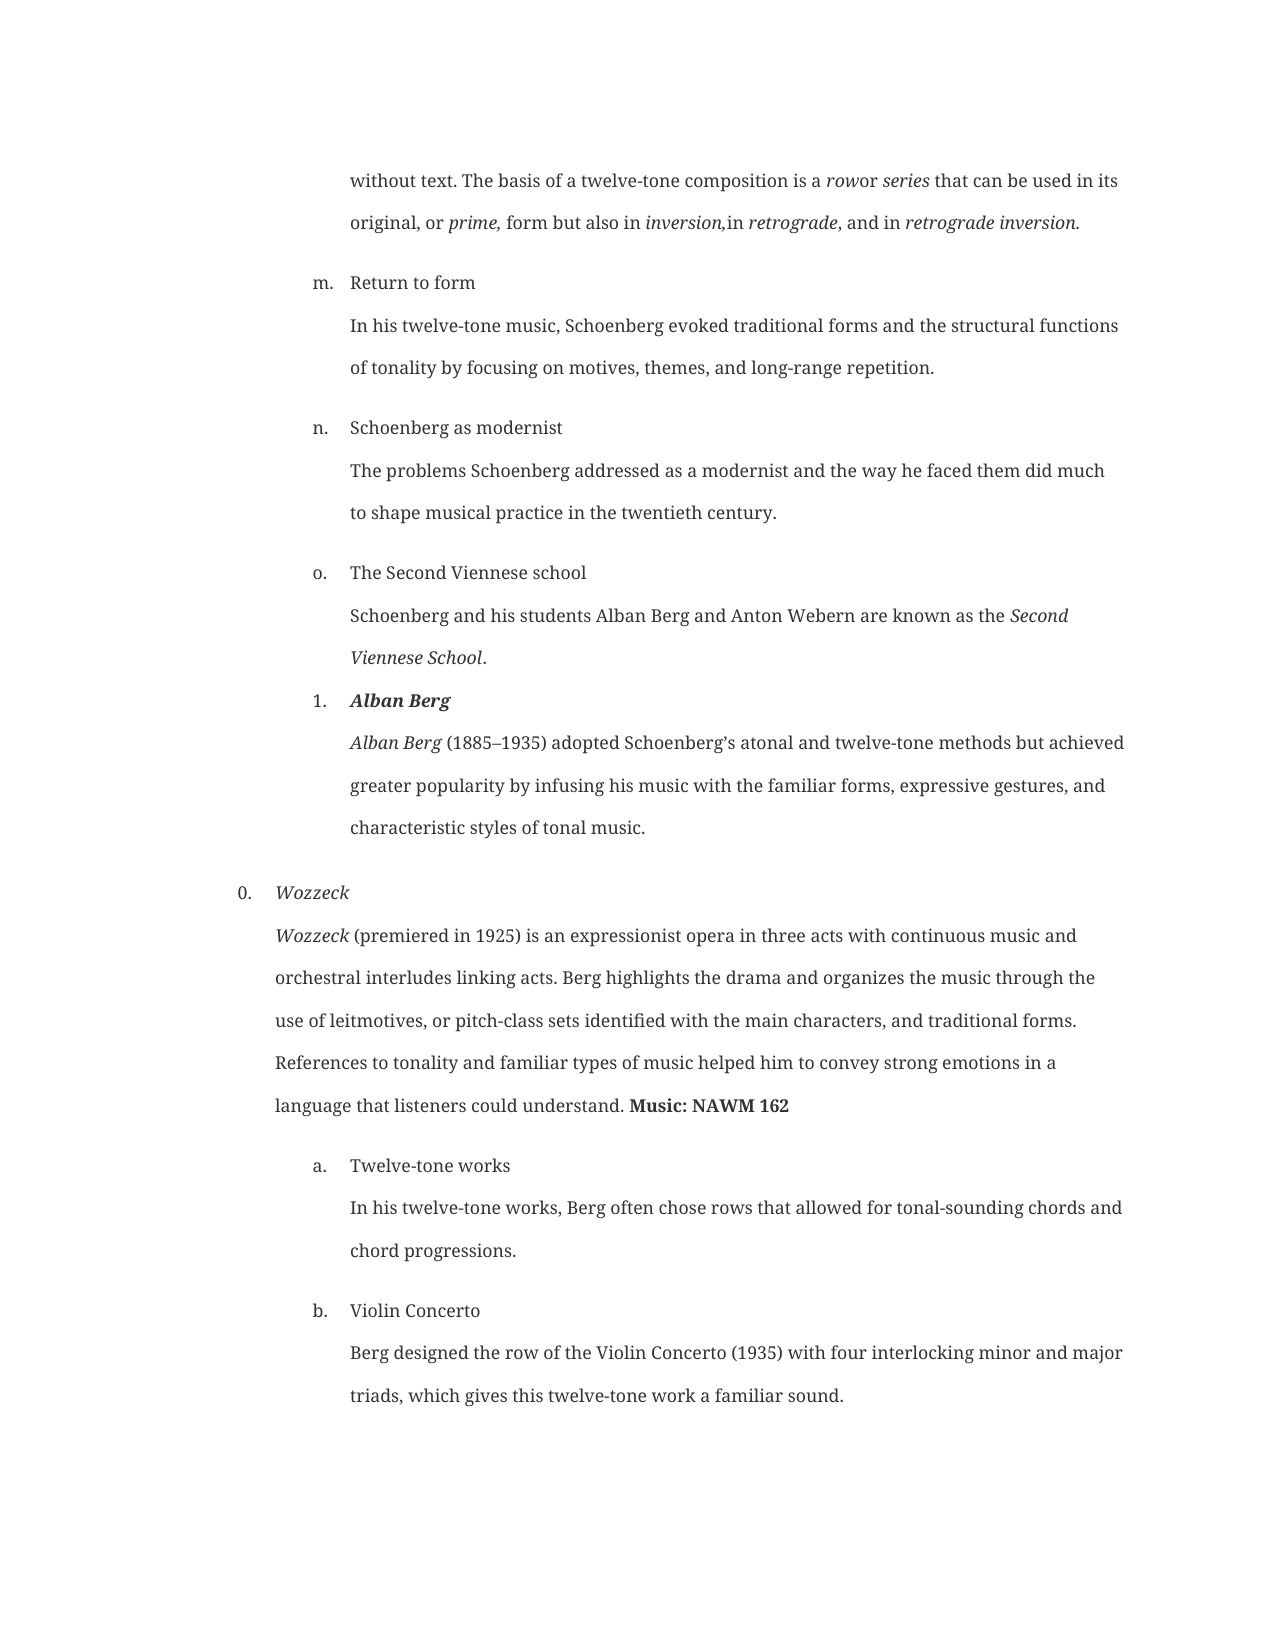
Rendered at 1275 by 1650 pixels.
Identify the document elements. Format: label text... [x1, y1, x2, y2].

list Return to form In his twelve-tone music, Schoenberg evoked traditional forms and the structural functions of tonality by focusing on motives, themes, and long-range repetition. [312, 252, 1125, 380]
list Violin Concerto Berg designed the row of the Violin Concerto (1935) with four interlocking minor and major triads, which gives this twelve-tone work a familiar sound. [312, 1280, 1125, 1407]
list Schoenberg as modernist The problems Schoenberg addressed as a modernist and the way he faced them did much to shape musical practice in the twentieth century. [312, 397, 1125, 525]
list Alban Berg Alban Berg (1885–1935) adopted Schoenberg’s atonal and twelve-tone methods but achieved greater popularity by infusing his music with the familiar forms, expressive gestures, and characteristic styles of tonal music. [312, 670, 1125, 840]
list Twelve-tone works In his twelve-tone works, Berg often chose rows that allowed for tonal-sounding chords and chord progressions. [312, 1135, 1125, 1262]
list Wozzeck Wozzeck (premiered in 1925) is an expressionist opera in three acts with continuous music and orchestral interludes linking acts. Berg highlights the drama and organizes the music through the use of leitmotives, or pitch-class sets identified with the main characters, and traditional forms. References to tonality and familiar types of music helped him to convey strong emotions in a language that listeners could understand. Music: NAWM 162 [237, 862, 1125, 1117]
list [312, 150, 1125, 235]
list The Second Viennese school Schoenberg and his students Alban Berg and Anton Webern are known as the Second Viennese School. [312, 542, 1125, 670]
